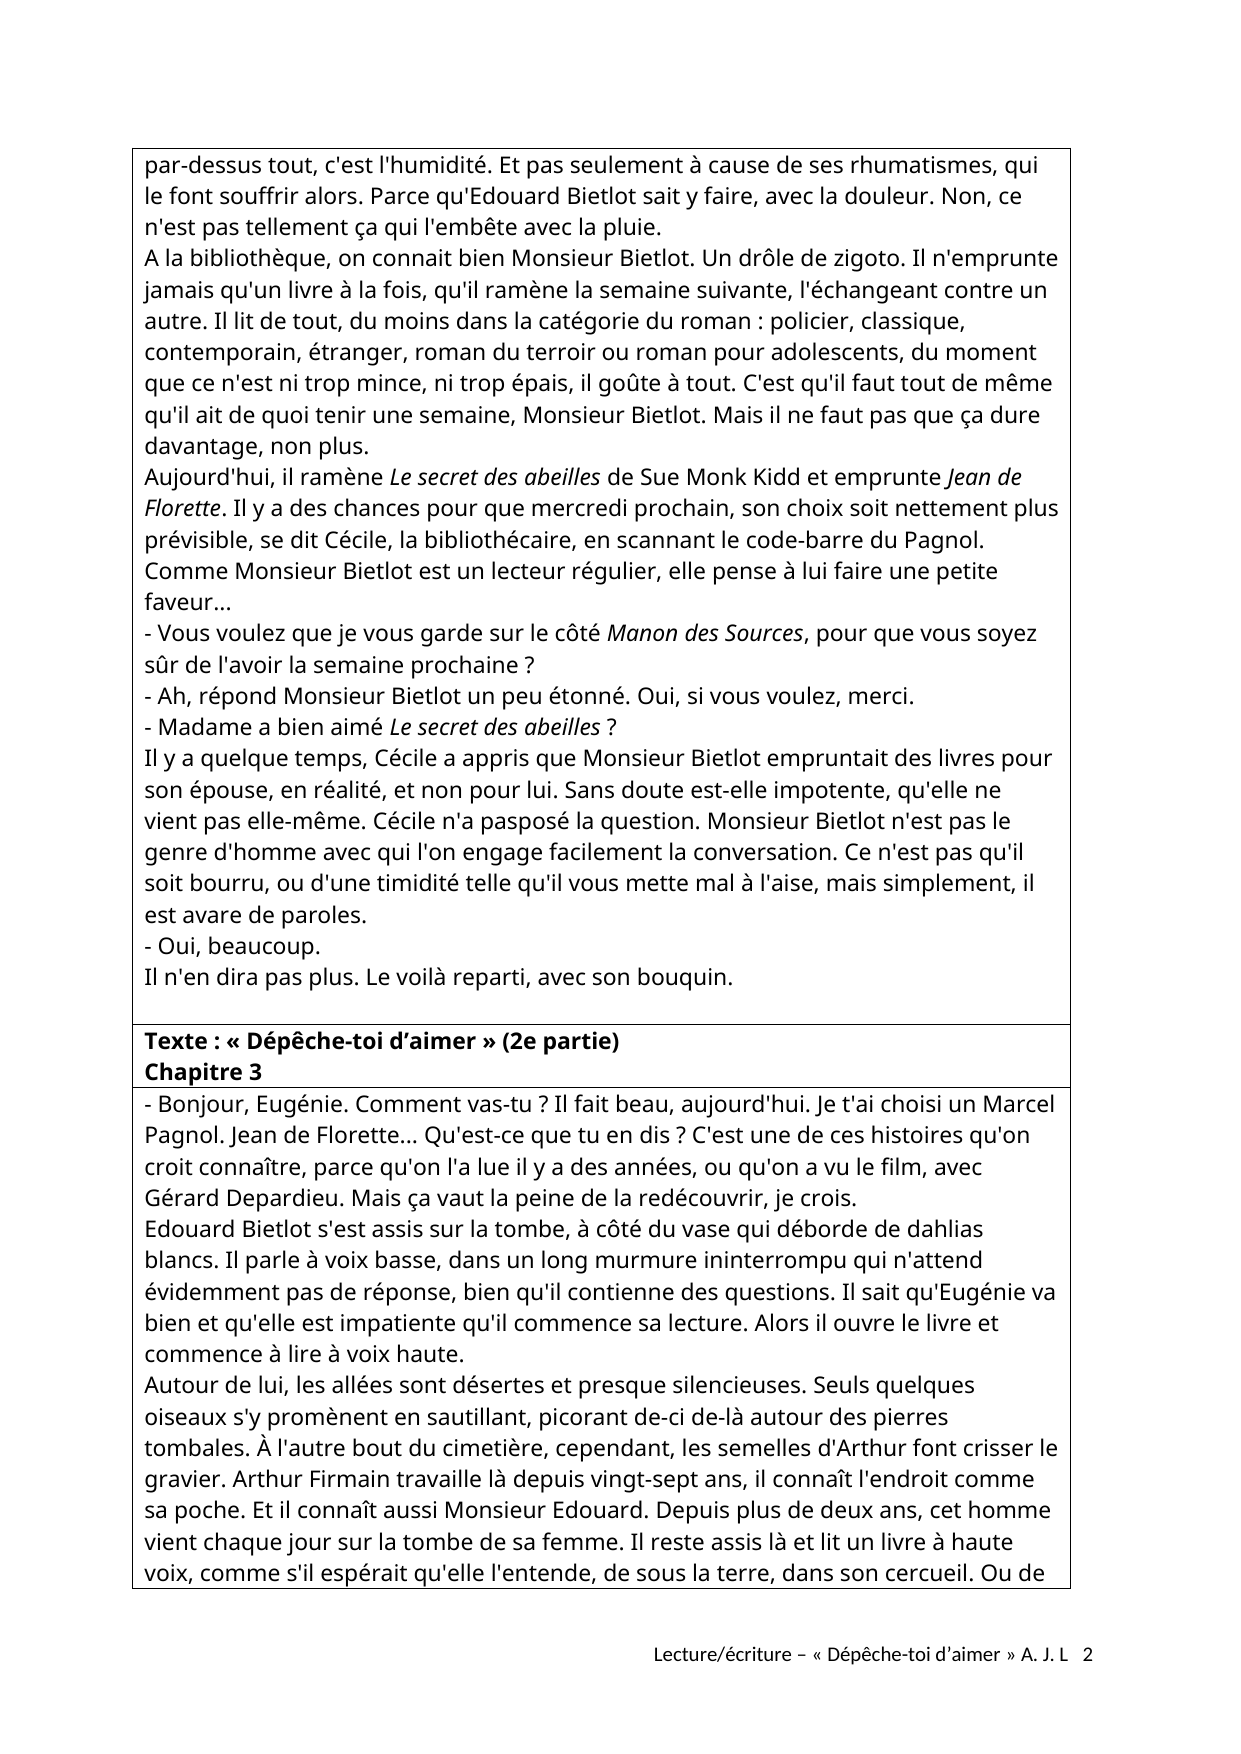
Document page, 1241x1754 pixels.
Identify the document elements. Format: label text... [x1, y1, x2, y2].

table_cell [133, 1088, 1070, 1588]
table_cell Texte : « Dépêche-toi d’aimer » (2e partie) Chapitre 3 [133, 1025, 1070, 1087]
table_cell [133, 149, 1070, 1024]
